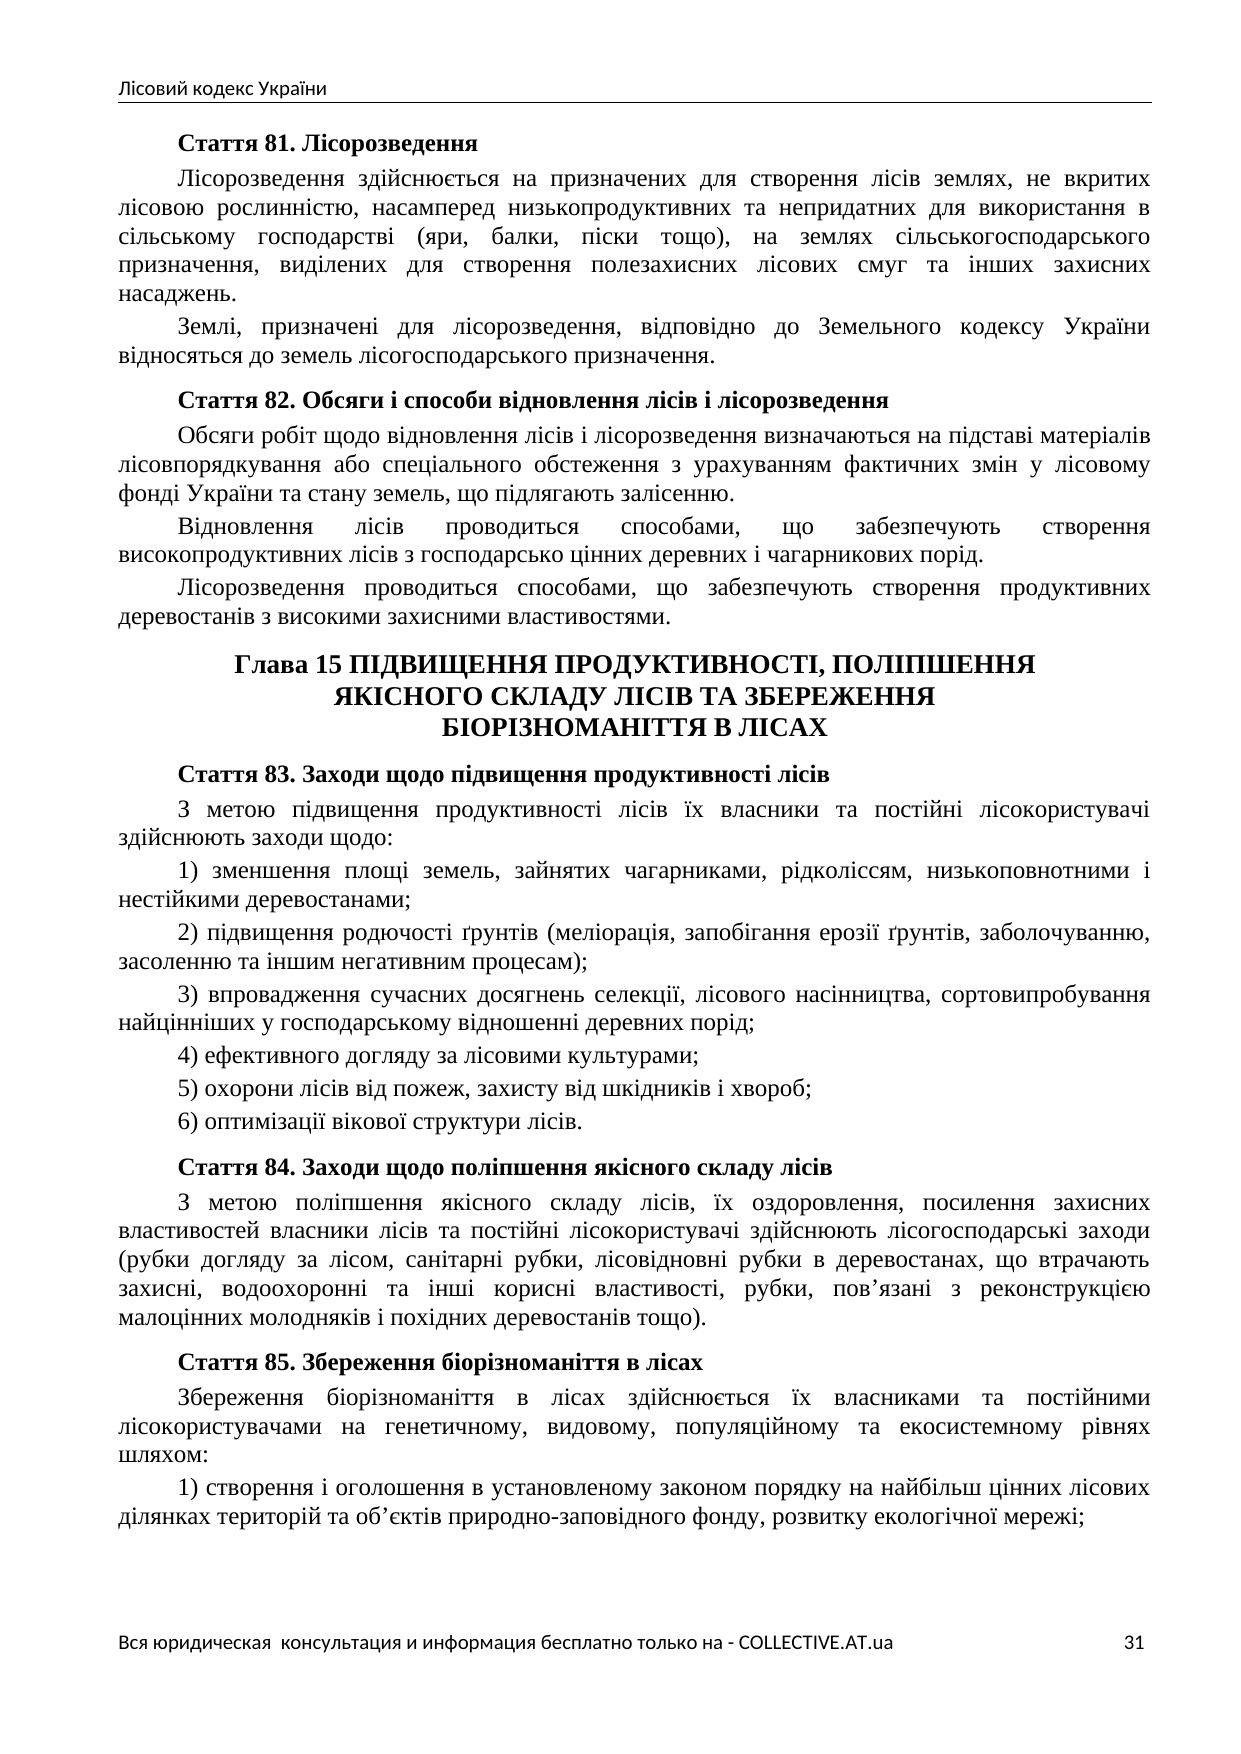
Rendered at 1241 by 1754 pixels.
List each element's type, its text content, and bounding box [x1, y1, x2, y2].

text Обсяги робіт щодо відновлення лісів і лісорозведення визначаються на підставі матеріалів лісовпорядкування або спеціального обстеження з урахуванням фактичних змін у лісовому фонді України та стану земель, що підлягають залісенню. [118, 420, 1152, 507]
text 6) оптимізації вікової структури лісів. [118, 1106, 1152, 1135]
text Землі, призначені для лісорозведення, відповідно до Земельного кодексу України відносяться до земель лісогосподарського призначення. [118, 311, 1152, 369]
subtitle Глава 15 ПІДВИЩЕННЯ ПРОДУКТИВНОСТІ, ПОЛІПШЕННЯ ЯКІСНОГО СКЛАДУ ЛІСІВ ТА ЗБЕРЕЖЕННЯ БІОРІЗНОМАНІТТЯ В ЛІСАХ [222, 649, 1047, 742]
text З метою поліпшення якісного складу лісів, їх оздоровлення, посилення захисних властивостей власники лісів та постійні лісокористувачі здійснюють лісогосподарські заходи (рубки догляду за лісом, санітарні рубки, лісовідновні рубки в деревостанах, що втрачають захисні, водоохоронні та інші корисні властивості, рубки, пов’язані з реконструкцією малоцінних молодняків і похідних деревостанів тощо). [118, 1187, 1152, 1330]
text 4) ефективного догляду за лісовими культурами; [118, 1040, 1152, 1069]
text Збереження біорізноманіття в лісах здійснюється їх власниками та постійними лісокористувачами на генетичному, видовому, популяційному та екосистемному рівнях шляхом: [118, 1382, 1152, 1468]
text Відновлення лісів проводиться способами, що забезпечують створення високопродуктивних лісів з господарсько цінних деревних і чагарникових порід. [118, 511, 1152, 568]
text 2) підвищення родючості ґрунтів (меліорація, запобігання ерозії ґрунтів, заболочуванню, засоленню та іншим негативним процесам); [118, 917, 1152, 974]
subtitle Стаття 81. Лісорозведення [177, 128, 1152, 157]
text З метою підвищення продуктивності лісів їх власники та постійні лісокористувачі здійснюють заходи щодо: [118, 794, 1152, 851]
text 3) впровадження сучасних досягнень селекції, лісового насінництва, сортовипробування найцінніших у господарському відношенні деревних порід; [118, 979, 1152, 1036]
text 5) охорони лісів від пожеж, захисту від шкідників і хвороб; [118, 1073, 1152, 1102]
text 1) зменшення площі земель, зайнятих чагарниками, рідколіссям, низькоповнотними і нестійкими деревостанами; [118, 855, 1152, 913]
text Лісорозведення проводиться способами, що забезпечують створення продуктивних деревостанів з високими захисними властивостями. [118, 572, 1152, 630]
subtitle Стаття 85. Збереження біорізноманіття в лісах [177, 1347, 1152, 1376]
text 1) створення і оголошення в установленому законом порядку на найбільш цінних лісових ділянках територій та об’єктів природно-заповідного фонду, розвитку екологічної мережі; [118, 1472, 1152, 1530]
subtitle Стаття 83. Заходи щодо підвищення продуктивності лісів [177, 759, 1152, 787]
subtitle Стаття 82. Обсяги і способи відновлення лісів і лісорозведення [177, 385, 1152, 414]
subtitle Стаття 84. Заходи щодо поліпшення якісного складу лісів [177, 1152, 1152, 1180]
text Лісорозведення здійснюється на призначених для створення лісів землях, не вкритих лісовою рослинністю, насамперед низькопродуктивних та непридатних для використання в сільському господарстві (яри, балки, піски тощо), на землях сільськогосподарського призначення, виділених для створення полезахисних лісових смуг та інших захисних насаджень. [118, 163, 1152, 307]
